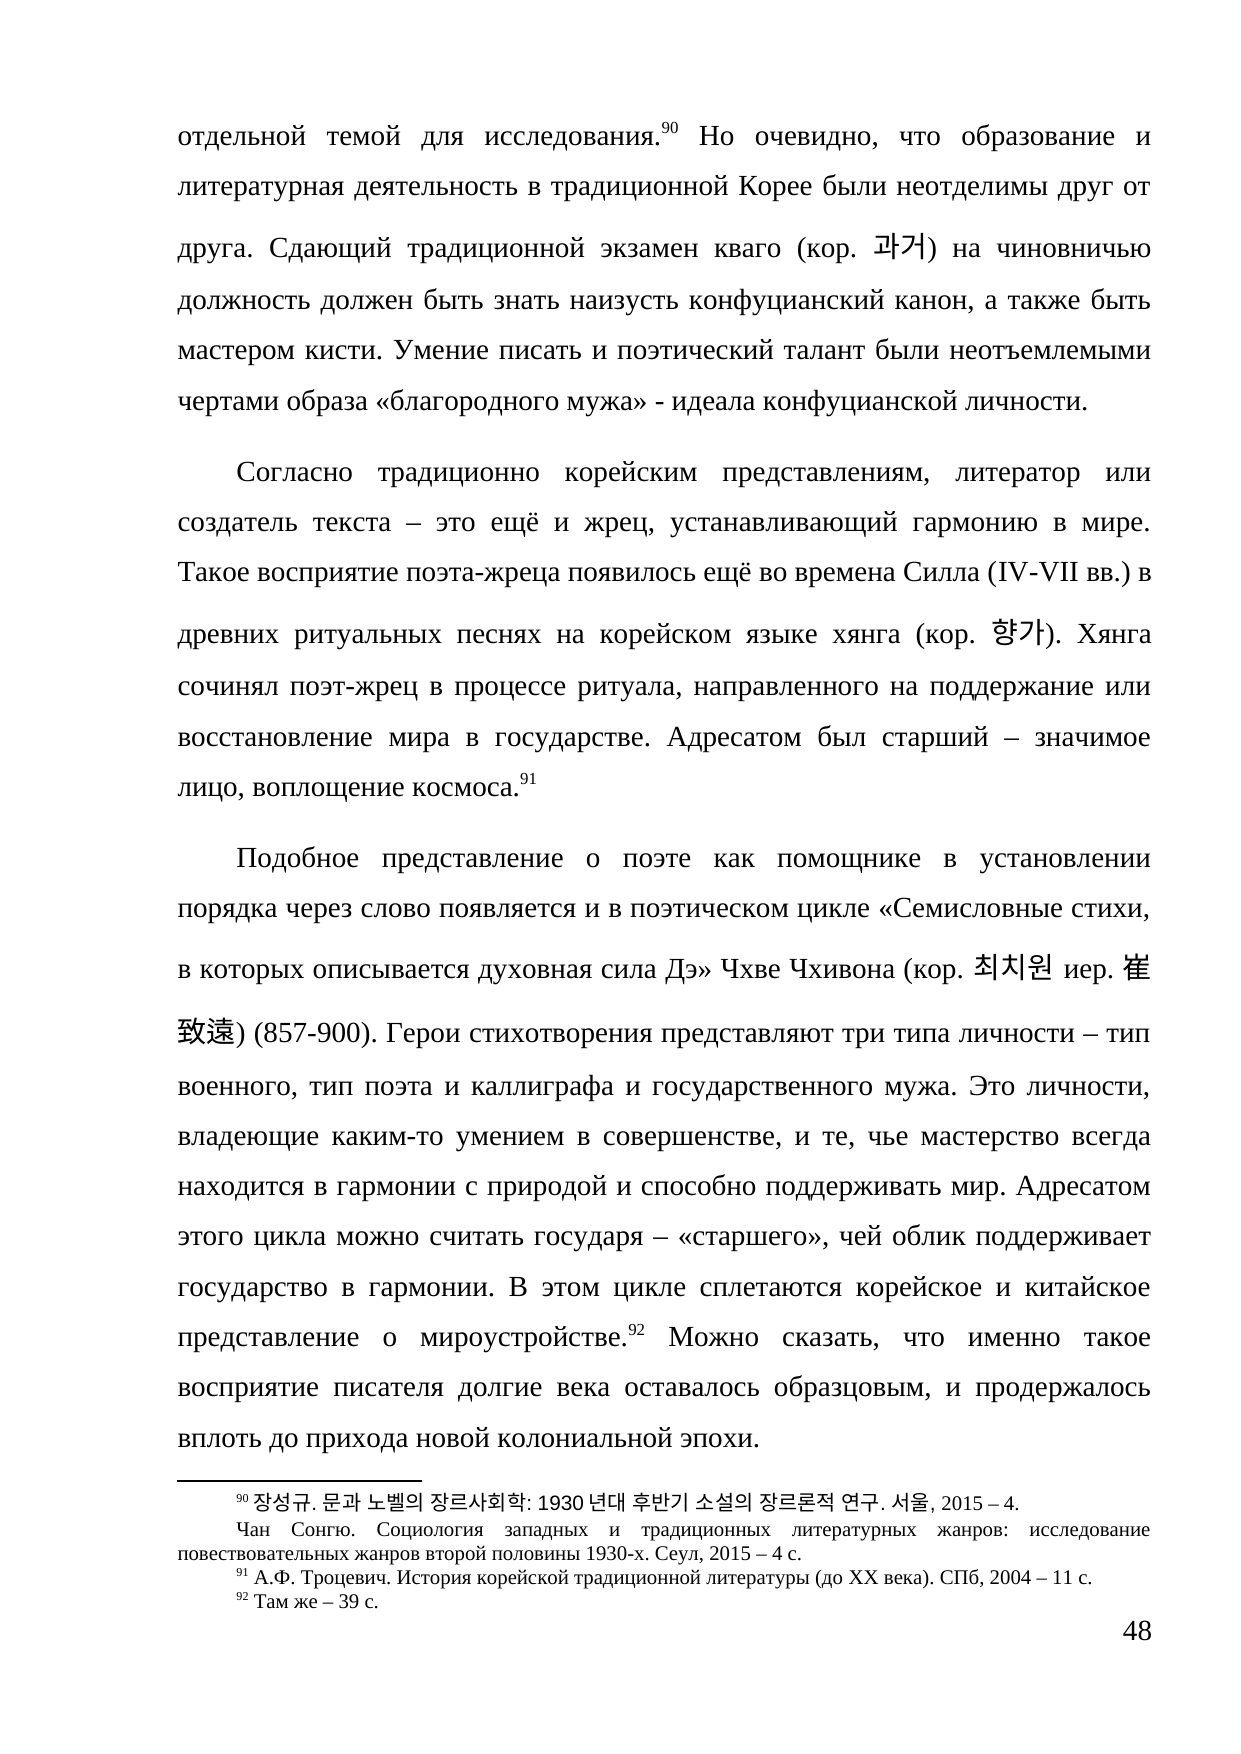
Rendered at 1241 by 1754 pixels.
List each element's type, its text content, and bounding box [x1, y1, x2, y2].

text Подобное представление о поэте как помощнике в установлении порядка через слово появляется и в поэтическом цикле «Семисловные стихи, в которых описывается духовная сила Дэ» Чхве Чхивона (кор. 최치원 иер. 崔致遠) (857-900). Герои стихотворения представляют три типа личности – тип военного, тип поэта и каллиграфа и государственного мужа. Это личности, владеющие каким-то умением в совершенстве, и те, чье мастерство всегда находится в гармонии с природой и способно поддерживать мир. Адресатом этого цикла можно считать государя – «старшего», чей облик поддерживает государство в гармонии. В этом цикле сплетаются корейское и китайское представление о мироустройстве. Можно сказать, что именно такое восприятие писателя долгие века оставалось образцовым, и продержалось вплоть до прихода новой колониальной эпохи. [177, 840, 1152, 1453]
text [177, 118, 1152, 416]
text Согласно традиционно корейским представлениям, литератор или создатель текста – это ещё и жрец, устанавливающий гармонию в мире. Такое восприятие поэта-жреца появилось ещё во времена Силла (IV-VII вв.) в древних ритуальных песнях на корейском языке хянга (кор. 향가). Хянга сочинял поэт-жрец в процессе ритуала, направленного на поддержание или восстановление мира в государстве. Адресатом был старший – значимое лицо, воплощение космоса. [177, 454, 1152, 802]
